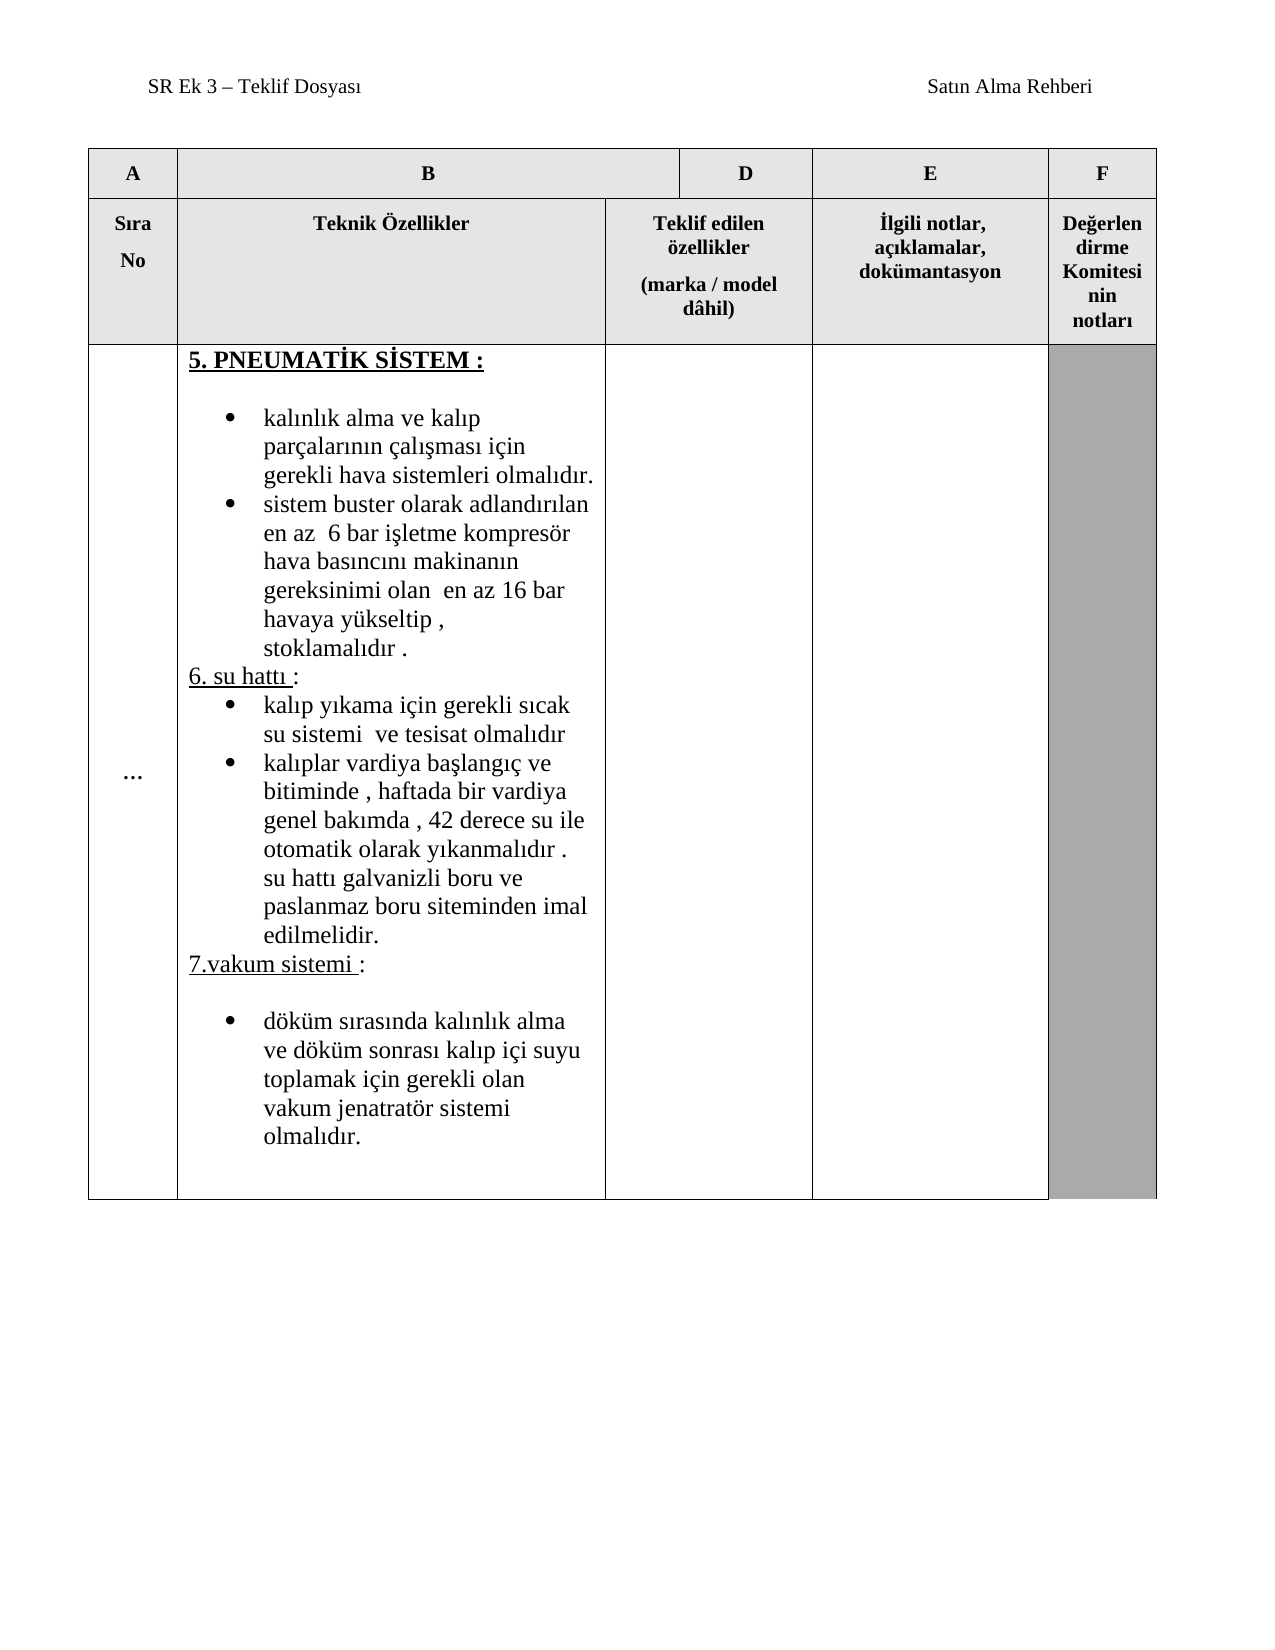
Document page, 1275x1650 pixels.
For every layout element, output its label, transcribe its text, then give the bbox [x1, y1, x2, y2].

table_cell İlgili notlar, açıklamalar, dokümantasyon [813, 199, 1048, 344]
table_header D [680, 149, 812, 198]
table_cell [606, 345, 812, 1199]
table_header E [813, 149, 1048, 198]
table_cell [1049, 345, 1156, 1199]
table_header B [178, 149, 679, 198]
table_header F [1049, 149, 1156, 198]
table_cell Teknik Özellikler [178, 199, 605, 344]
table_cell Değerlendirme Komitesinin notları [1049, 199, 1156, 344]
table_cell Sıra No [89, 199, 177, 344]
table_cell [813, 345, 1048, 1199]
table_cell … [89, 345, 177, 1199]
table_cell Teklif edilen özellikler (marka / model dâhil) [606, 199, 812, 344]
table_cell 5. PNEUMATİK SİSTEM : kalınlık alma ve kalıp parçalarının çalışması için gerekli hava sistemleri olmalıdır. sistem buster olarak adlandırılan en az 6 bar işletme kompresör hava basıncını makinanın gereksinimi olan en az 16 bar havaya yükseltip , stoklamalıdır . 6. su hattı : kalıp yıkama için gerekli sıcak su sistemi ve tesisat olmalıdır kalıplar vardiya başlangıç ve bitiminde , haftada bir vardiya genel bakımda , 42 derece su ile otomatik olarak yıkanmalıdır . su hattı galvanizli boru ve paslanmaz boru siteminden imal edilmelidir. 7.vakum sistemi : döküm sırasında kalınlık alma ve döküm sonrası kalıp içi suyu toplamak için gerekli olan vakum jenatratör sistemi olmalıdır. [178, 345, 605, 1199]
table_header A [89, 149, 177, 198]
